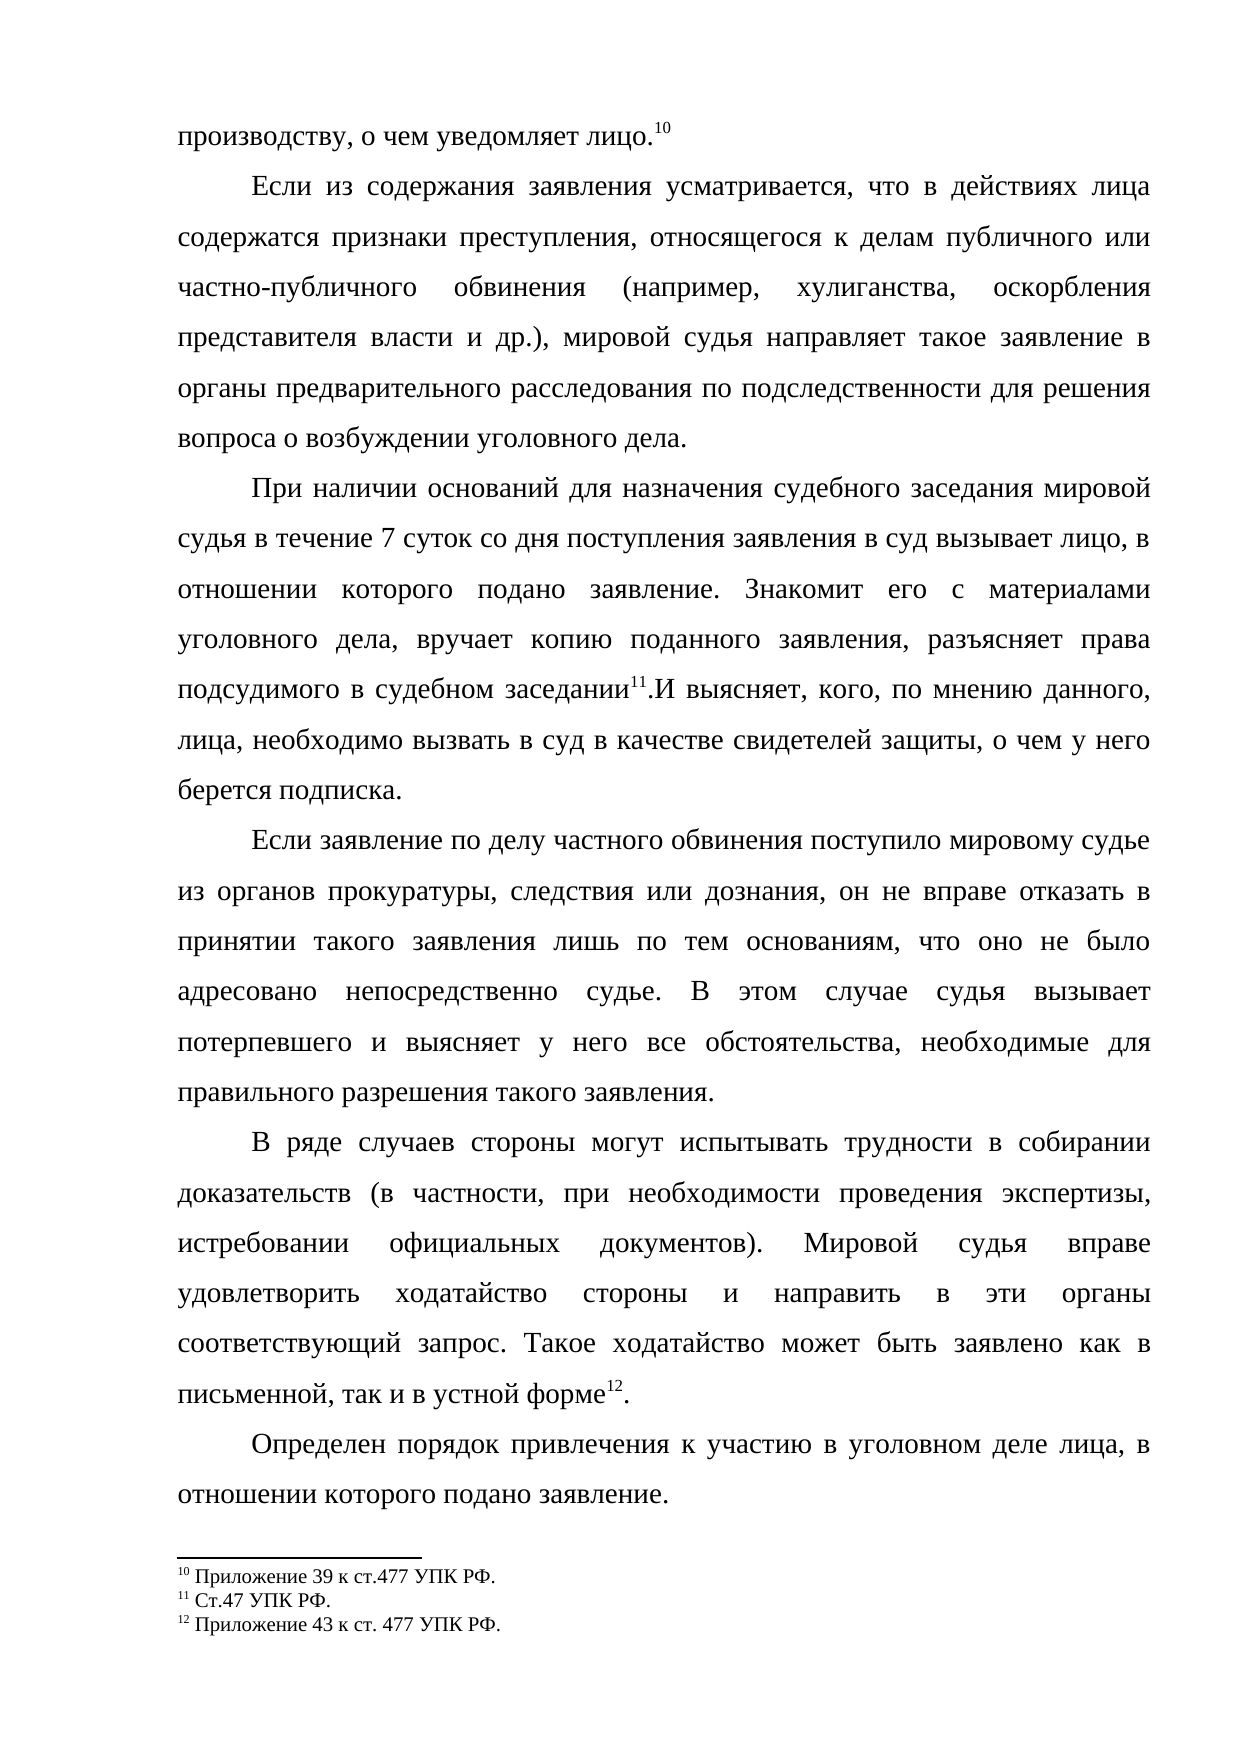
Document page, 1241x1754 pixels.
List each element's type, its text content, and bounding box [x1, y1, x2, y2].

text Если из содержания заявления усматривается, что в действиях лица содержатся признаки преступления, относящегося к делам публичного или частно-публичного обвинения (например, хулиганства, оскорбления представителя власти и др.), мировой судья направляет такое заявление в органы предварительного расследования по подследственности для решения вопроса о возбуждении уголовного дела. [177, 168, 1152, 453]
text В ряде случаев стороны могут испытывать трудности в собирании доказательств (в частности, при необходимости проведения экспертизы, истребовании официальных документов). Мировой судья вправе удовлетворить ходатайство стороны и направить в эти органы соответствующий запрос. Такое ходатайство может быть заявлено как в письменной, так и в устной форме. [177, 1124, 1152, 1409]
text При наличии оснований для назначения судебного заседания мировой судья в течение 7 суток со дня поступления заявления в суд вызывает лицо, в отношении которого подано заявление. Знакомит его с материалами уголовного дела, вручает копию поданного заявления, разъясняет права подсудимого в судебном заседании.И выясняет, кого, по мнению данного, лица, необходимо вызвать в суд в качестве свидетелей защиты, о чем у него берется подписка. [177, 470, 1152, 806]
text Если заявление по делу частного обвинения поступило мировому судье из органов прокуратуры, следствия или дознания, он не вправе отказать в принятии такого заявления лишь по тем основаниям, что оно не было адресовано непосредственно судье. В этом случае судья вызывает потерпевшего и выясняет у него все обстоятельства, необходимые для правильного разрешения такого заявления. [177, 822, 1152, 1108]
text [177, 118, 1152, 152]
text Определен порядок привлечения к участию в уголовном деле лица, в отношении которого подано заявление. [177, 1426, 1152, 1510]
